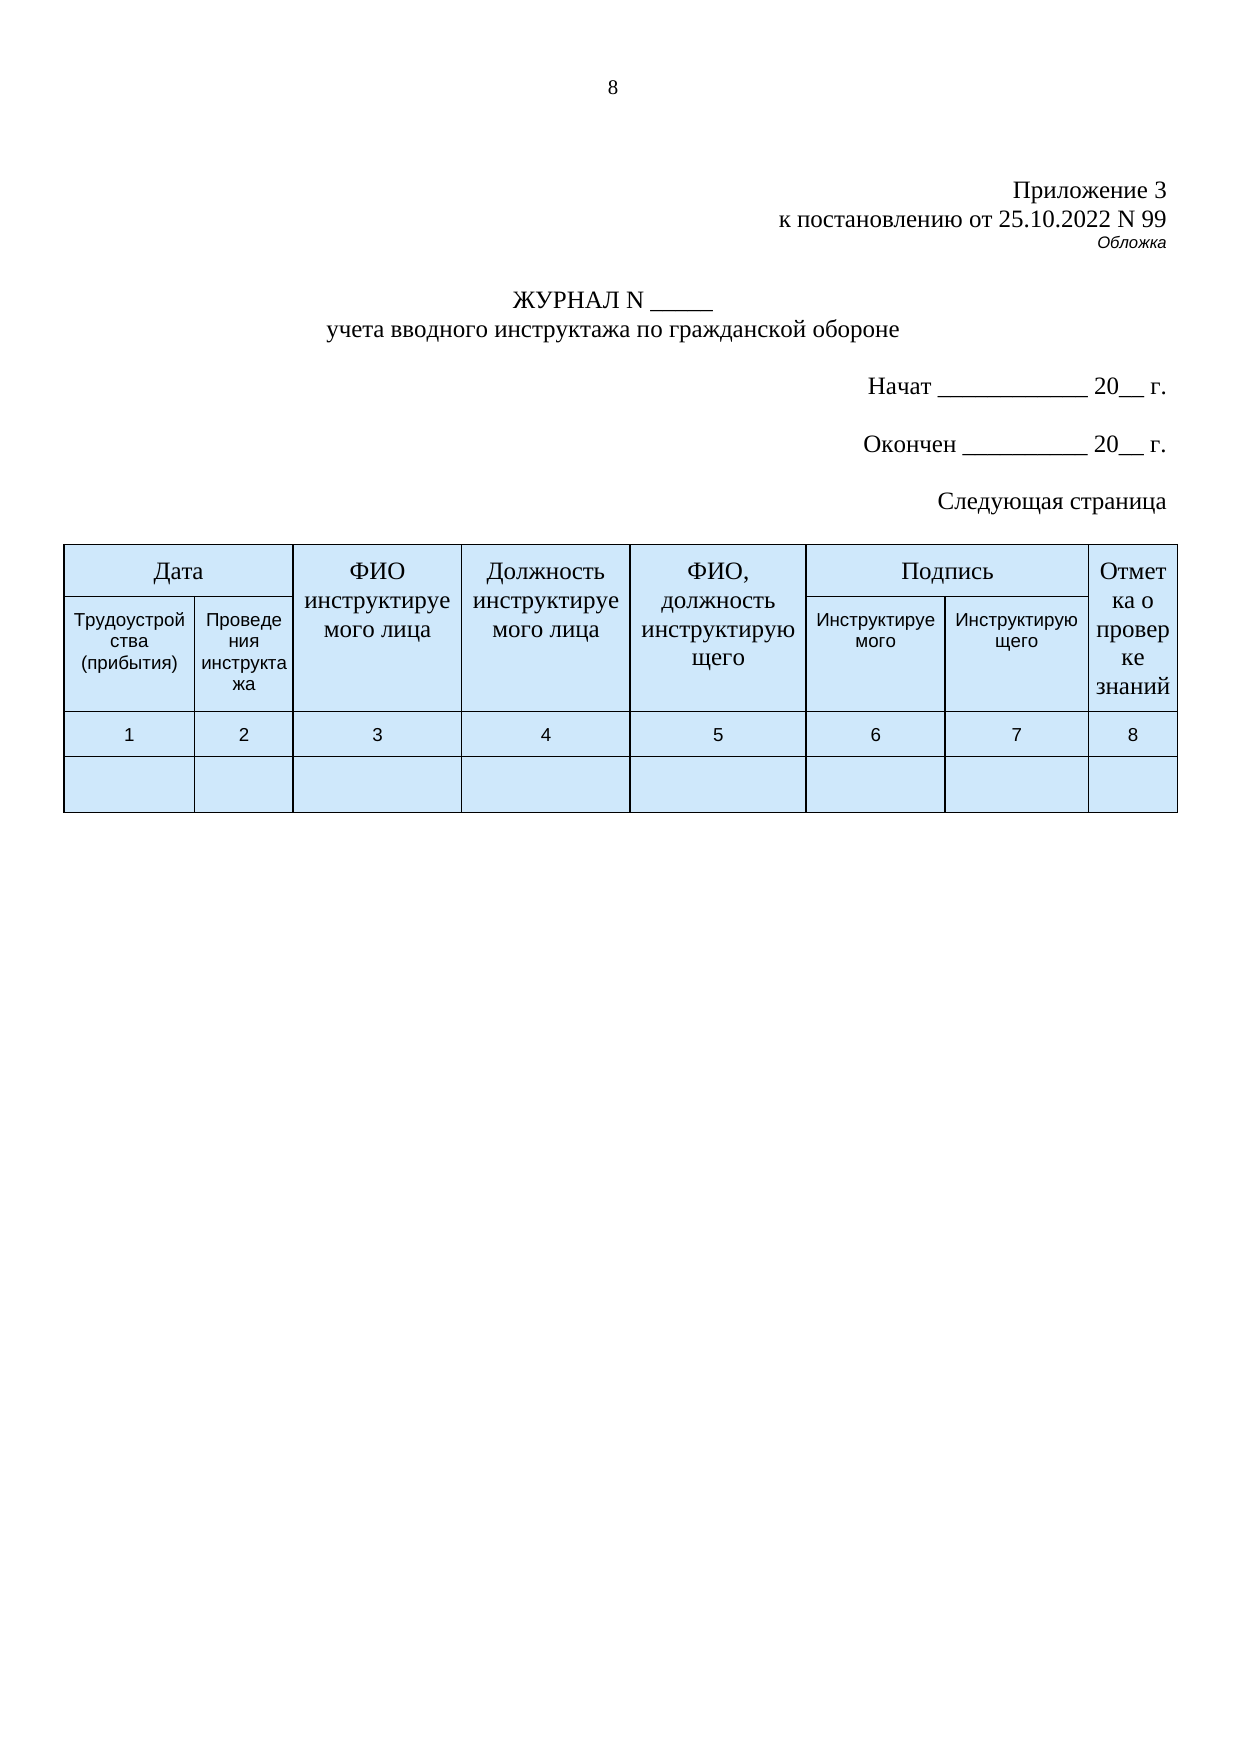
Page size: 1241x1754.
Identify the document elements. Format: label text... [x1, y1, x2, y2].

table_header Отметка о проверке знаний [1089, 545, 1177, 711]
table_cell [631, 757, 805, 812]
table_cell [65, 757, 194, 812]
text Окончен __________ 20__ г. [59, 429, 1166, 457]
table_cell [462, 757, 629, 812]
text Начат ____________ 20__ г. [59, 371, 1166, 400]
table_cell 3 [294, 712, 461, 756]
table_header Должность инструктируемого лица [462, 545, 629, 711]
table_cell [946, 757, 1088, 812]
table_cell 4 [462, 712, 629, 756]
table_cell 6 [807, 712, 944, 756]
table_cell [195, 757, 292, 812]
table_header ФИО инструктируемого лица [294, 545, 461, 711]
table_header Подпись [807, 545, 1088, 596]
table_cell 1 [65, 712, 194, 756]
table_header Дата [65, 545, 292, 596]
table_cell 2 [195, 712, 292, 756]
table_cell Проведения инструктажа [195, 597, 292, 711]
text Следующая страница [59, 486, 1166, 515]
table_cell Трудоустройства (прибытия) [65, 597, 194, 711]
text Приложение 3 [59, 176, 1166, 204]
text учета вводного инструктажа по гражданской обороне [59, 314, 1166, 342]
text к постановлению от 25.10.2022 N 99 [59, 204, 1166, 233]
table_cell 7 [946, 712, 1088, 756]
text ЖУРНАЛ N _____ [59, 285, 1166, 314]
table_cell 8 [1089, 712, 1177, 756]
text Обложка [59, 233, 1166, 252]
table_cell Инструктируемого [807, 597, 944, 711]
table_cell [807, 757, 944, 812]
table_cell [294, 757, 461, 812]
table_header ФИО, должность инструктирующего [631, 545, 805, 711]
table_cell Инструктирующего [946, 597, 1088, 711]
table_cell [1089, 757, 1177, 812]
table_cell 5 [631, 712, 805, 756]
